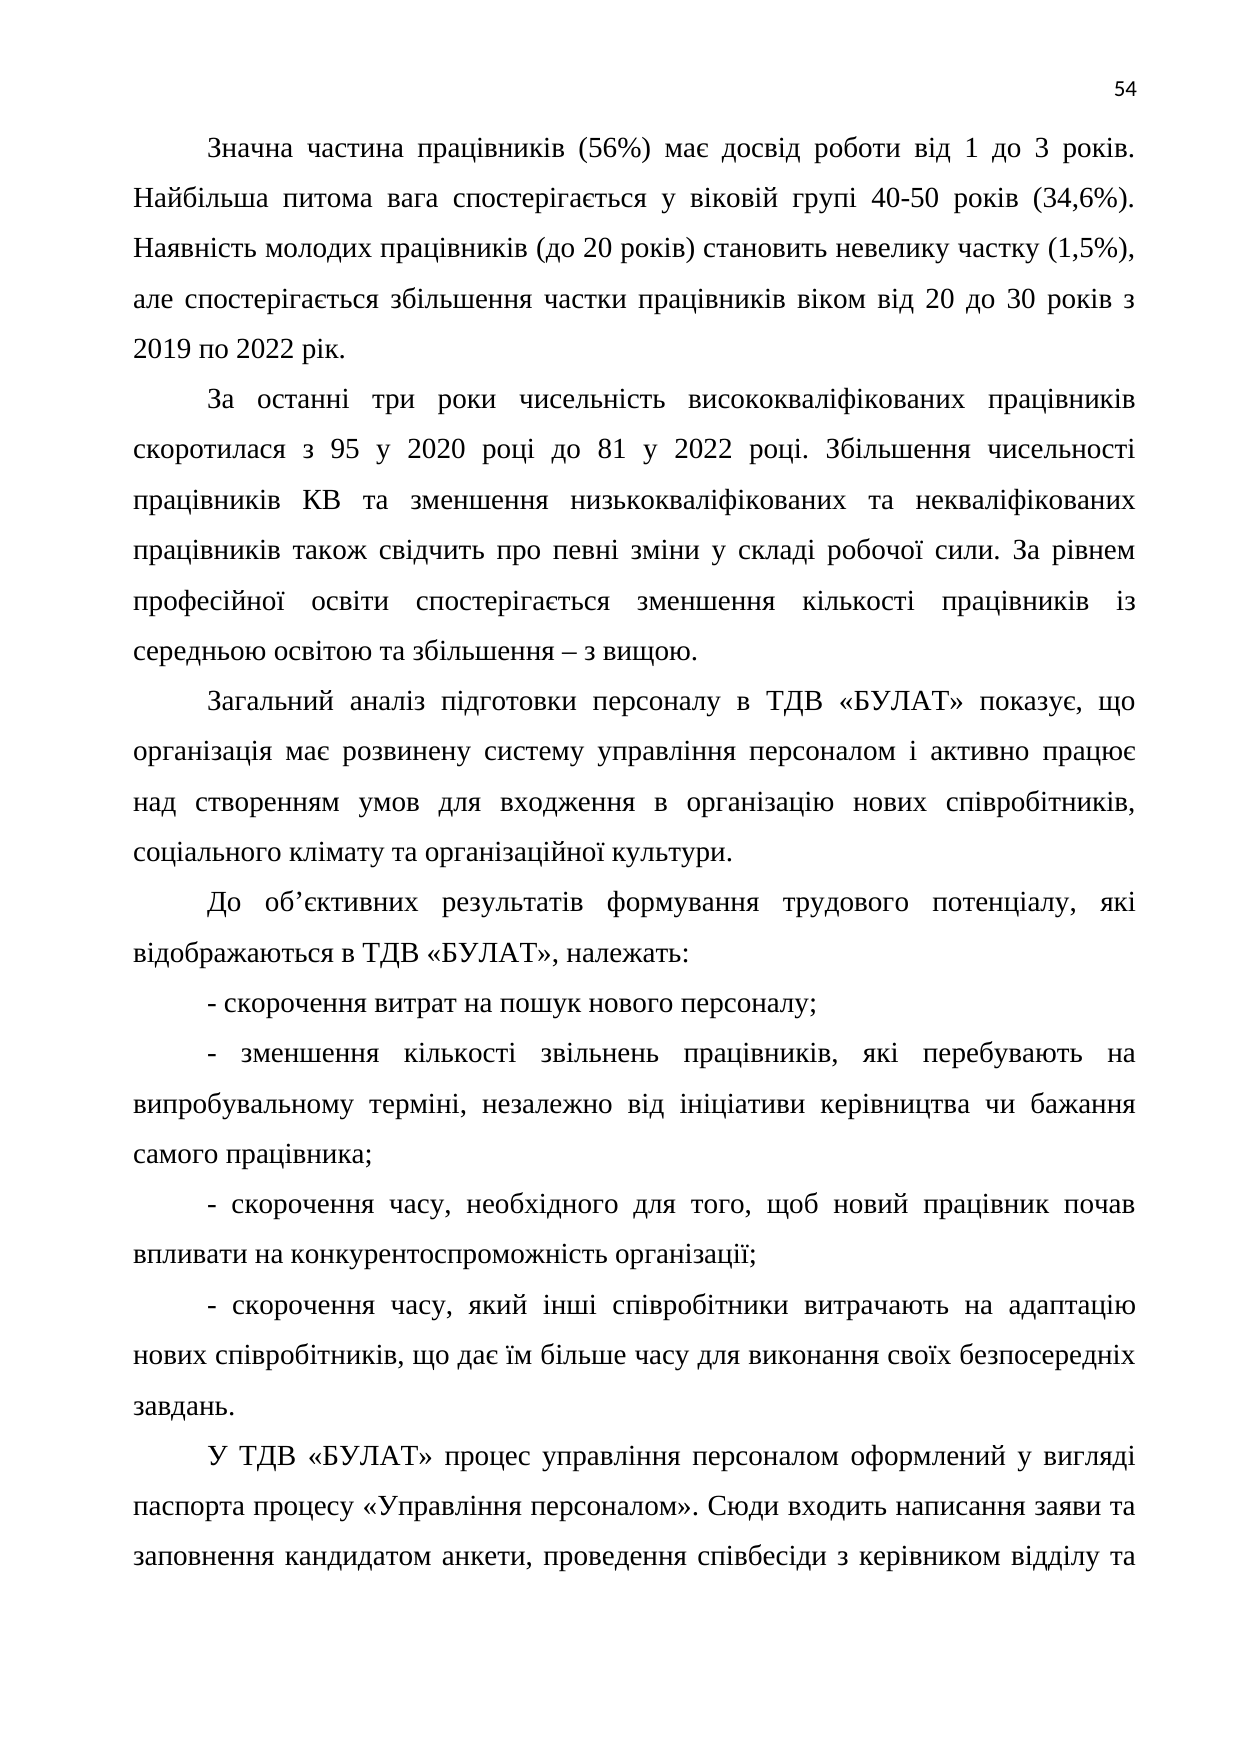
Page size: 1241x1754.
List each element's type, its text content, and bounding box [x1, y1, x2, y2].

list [133, 1438, 1137, 1572]
list До об’єктивних результатів формування трудового потенціалу, які відображаються в ТДВ «БУЛАТ», належать: [133, 884, 1137, 968]
list Значна частина працівників (56%) має досвід роботи від 1 до 3 років. Найбільша питома вага спостерігається у віковій групі 40-50 років (34,6%). Наявність молодих працівників (до 20 років) становить невелику частку (1,5%), але спостерігається збільшення частки працівників віком від 20 до 30 років з 2019 по 2022 рік. [133, 130, 1137, 364]
list - скорочення часу, необхідного для того, щоб новий працівник почав впливати на конкурентоспроможність організації; [133, 1186, 1137, 1270]
list За останні три роки чисельність висококваліфікованих працівників скоротилася з 95 у 2020 році до 81 у 2022 році. Збільшення чисельності працівників КВ та зменшення низькокваліфікованих та некваліфікованих працівників також свідчить про певні зміни у складі робочої сили. За рівнем професійної освіти спостерігається зменшення кількості працівників із середньою освітою та збільшення – з вищою. [133, 381, 1137, 666]
list - скорочення витрат на пошук нового персоналу; [133, 985, 1137, 1019]
list - скорочення часу, який інші співробітники витрачають на адаптацію нових співробітників, що дає їм більше часу для виконання своїх безпосередніх завдань. [133, 1287, 1137, 1421]
list - зменшення кількості звільнень працівників, які перебувають на випробувальному терміні, незалежно від ініціативи керівництва чи бажання самого працівника; [133, 1035, 1137, 1169]
list Загальний аналіз підготовки персоналу в ТДВ «БУЛАТ» показує, що організація має розвинену систему управління персоналом і активно працює над створенням умов для входження в організацію нових співробітників, соціального клімату та організаційної культури. [133, 683, 1137, 868]
